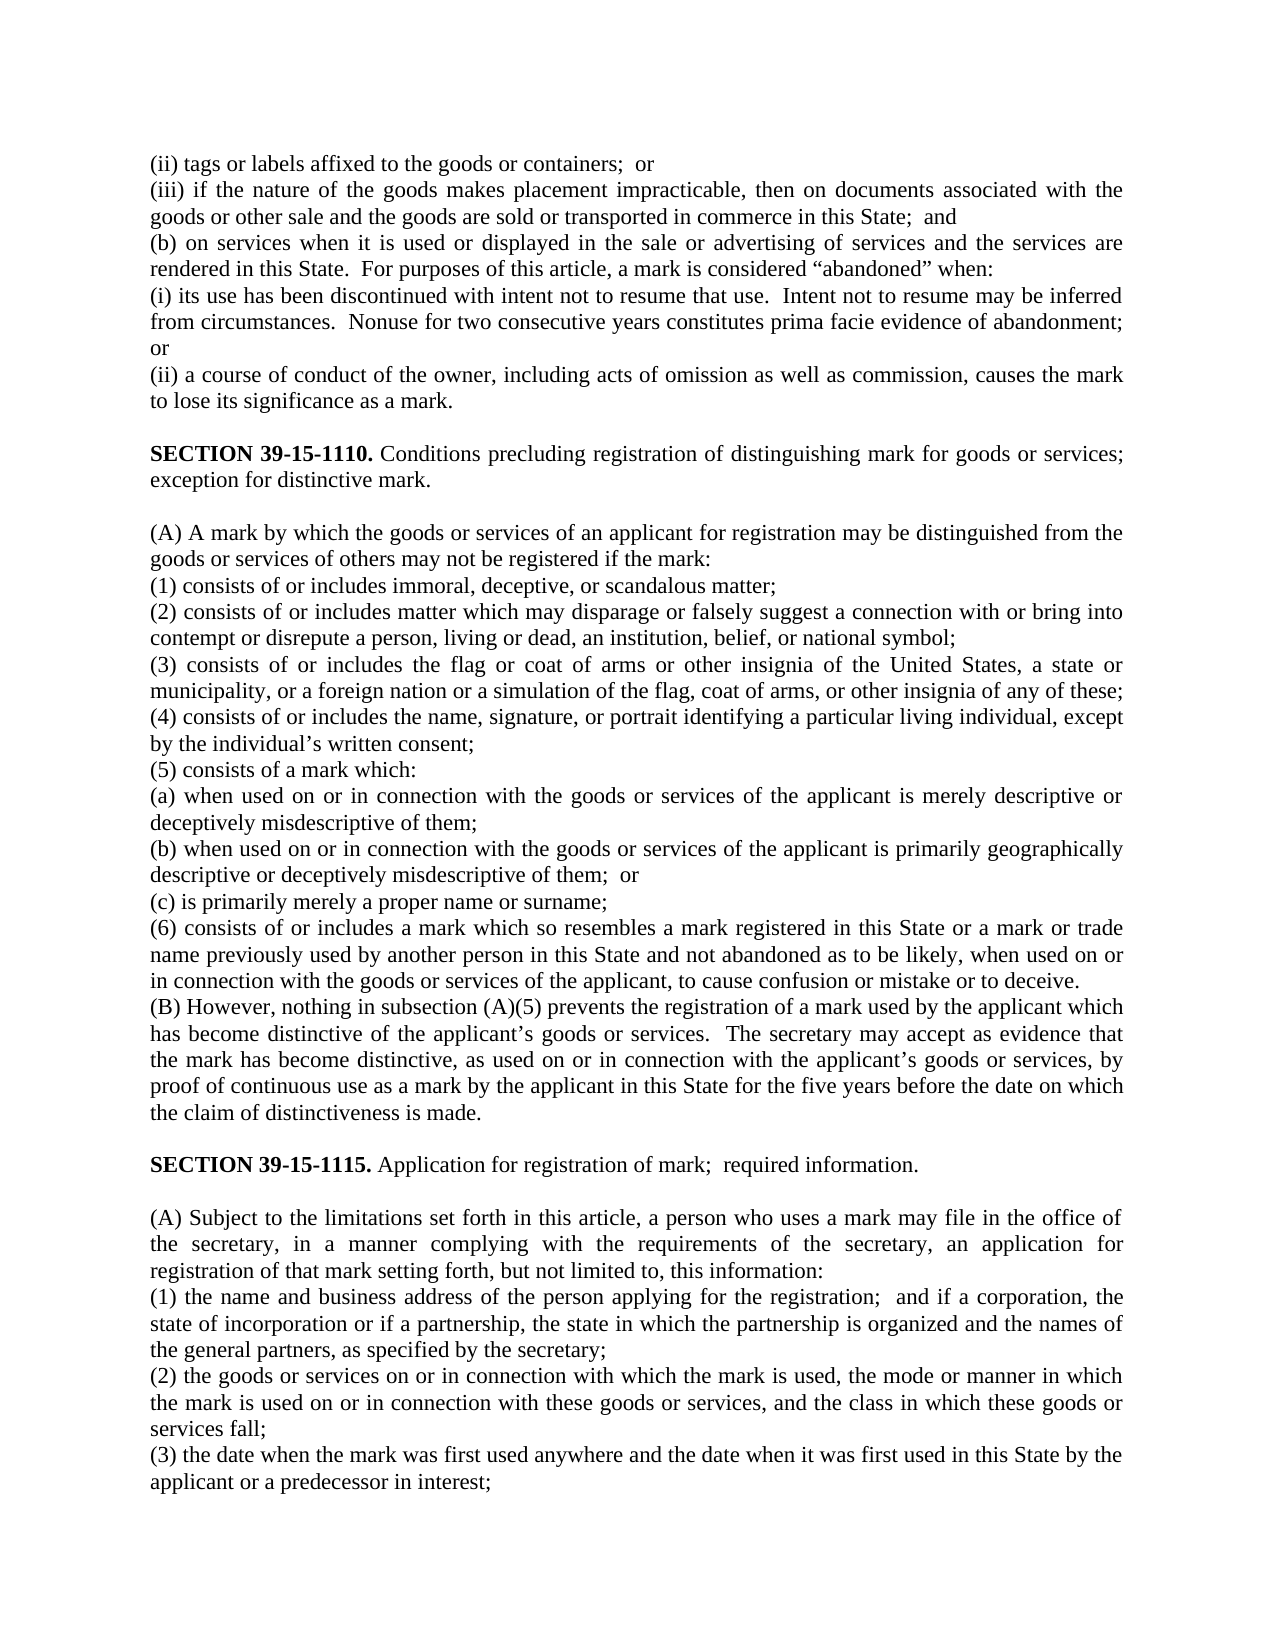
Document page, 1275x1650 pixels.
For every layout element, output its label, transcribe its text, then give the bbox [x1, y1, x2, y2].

text (1) the name and business address of the person applying for the registration; and if a corporation, the state of incorporation or if a partnership, the state in which the partnership is organized and the names of the general partners, as specified by the secretary; [150, 1283, 1125, 1362]
text (1) consists of or includes immoral, deceptive, or scandalous matter; [150, 572, 1125, 598]
text (B) However, nothing in subsection (A)(5) prevents the registration of a mark used by the applicant which has become distinctive of the applicant’s goods or services. The secretary may accept as evidence that the mark has become distinctive, as used on or in connection with the applicant’s goods or services, by proof of continuous use as a mark by the applicant in this State for the five years before the date on which the claim of distinctiveness is made. [150, 993, 1125, 1125]
text (ii) a course of conduct of the owner, including acts of omission as well as commission, causes the mark to lose its significance as a mark. [150, 361, 1125, 413]
text (6) consists of or includes a mark which so resembles a mark registered in this State or a mark or trade name previously used by another person in this State and not abandoned as to be likely, when used on or in connection with the goods or services of the applicant, to cause confusion or mistake or to deceive. [150, 914, 1125, 993]
text (2) the goods or services on or in connection with which the mark is used, the mode or manner in which the mark is used on or in connection with these goods or services, and the class in which these goods or services fall; [150, 1362, 1125, 1441]
text (A) Subject to the limitations set forth in this article, a person who uses a mark may file in the office of the secretary, in a manner complying with the requirements of the secretary, an application for registration of that mark setting forth, but not limited to, this information: [150, 1204, 1125, 1283]
text SECTION 39-15-1115. Application for registration of mark; required information. [150, 1151, 1125, 1178]
text (3) the date when the mark was first used anywhere and the date when it was first used in this State by the applicant or a predecessor in interest; [150, 1441, 1125, 1494]
text (4) consists of or includes the name, signature, or portrait identifying a particular living individual, except by the individual’s written consent; [150, 703, 1125, 756]
text (a) when used on or in connection with the goods or services of the applicant is merely descriptive or deceptively misdescriptive of them; [150, 782, 1125, 835]
text (c) is primarily merely a proper name or surname; [150, 888, 1125, 914]
text (ii) tags or labels affixed to the goods or containers; or [150, 150, 1125, 176]
text (3) consists of or includes the flag or coat of arms or other insignia of the United States, a state or municipality, or a foreign nation or a simulation of the flag, coat of arms, or other insignia of any of these; [150, 651, 1125, 703]
text SECTION 39-15-1110. Conditions precluding registration of distinguishing mark for goods or services; exception for distinctive mark. [150, 440, 1125, 493]
text (A) A mark by which the goods or services of an applicant for registration may be distinguished from the goods or services of others may not be registered if the mark: [150, 519, 1125, 572]
text (2) consists of or includes matter which may disparage or falsely suggest a connection with or bring into contempt or disrepute a person, living or dead, an institution, belief, or national symbol; [150, 598, 1125, 651]
text (b) when used on or in connection with the goods or services of the applicant is primarily geographically descriptive or deceptively misdescriptive of them; or [150, 835, 1125, 888]
text (iii) if the nature of the goods makes placement impracticable, then on documents associated with the goods or other sale and the goods are sold or transported in commerce in this State; and [150, 176, 1125, 229]
text (b) on services when it is used or displayed in the sale or advertising of services and the services are rendered in this State. For purposes of this article, a mark is considered “abandoned” when: [150, 229, 1125, 282]
text (5) consists of a mark which: [150, 756, 1125, 782]
text (i) its use has been discontinued with intent not to resume that use. Intent not to resume may be inferred from circumstances. Nonuse for two consecutive years constitutes prima facie evidence of abandonment; or [150, 282, 1125, 361]
